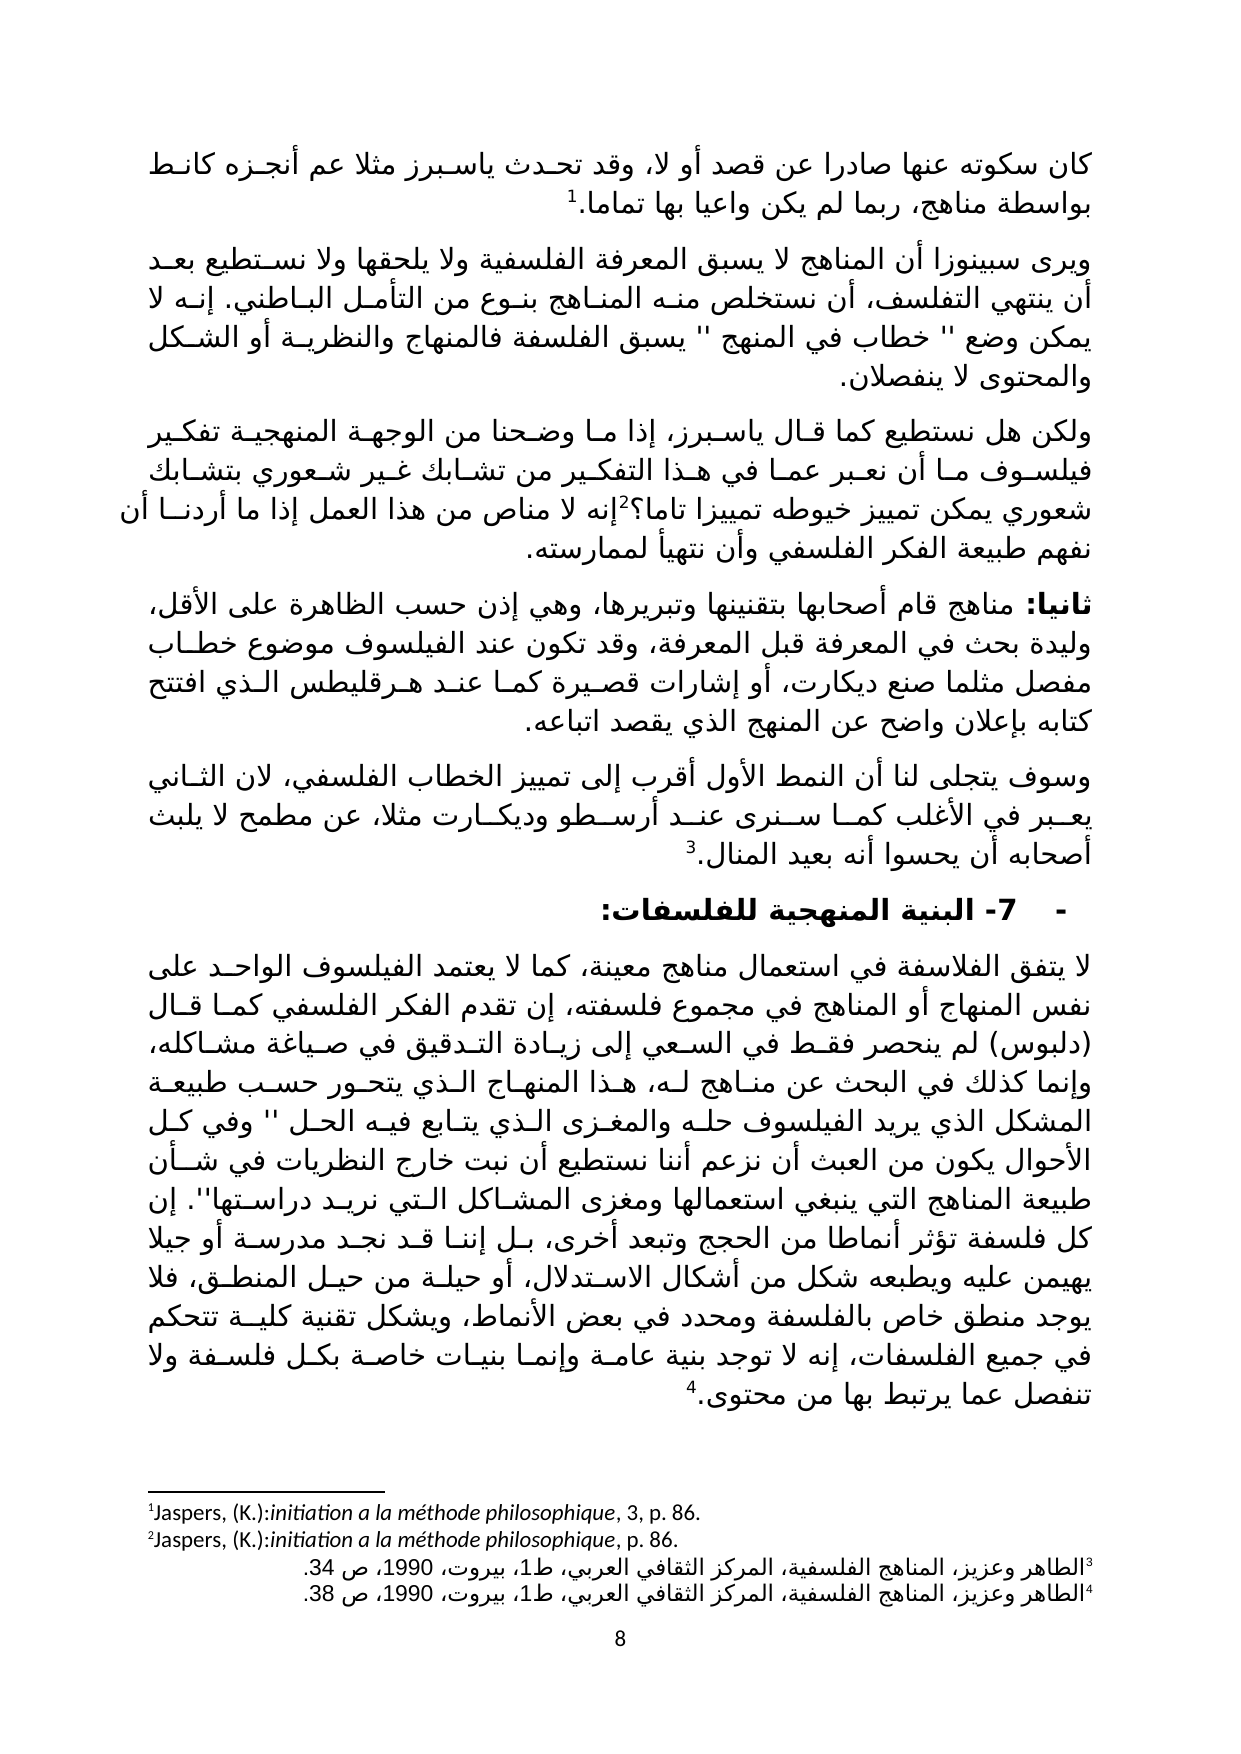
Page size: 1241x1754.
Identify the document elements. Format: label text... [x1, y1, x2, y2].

text ويرى سبينوزا أن المناهج لا يسبق المعرفة الفلسفية ولا يلحقها ولا نستطيع بعد أن ينتهي التفلسف، أن نستخلص منه المناهج بنوع من التأمل الباطني. إنه لا يمكن وضع '' خطاب في المنهج '' يسبق الفلسفة فالمنهاج والنظرية أو الشكل والمحتوى لا ينفصلان. [148, 242, 1093, 393]
text ولكن هل نستطيع كما قال ياسبرز، إذا ما وضحنا من الوجهة المنهجية تفكير فيلسوف ما أن نعبر عما في هذا التفكير من تشابك غير شعوري بتشابك شعوري يمكن تمييز خيوطه تمييزا تاما؟إنه لا مناص من هذا العمل إذا ما أردنا أن نفهم طبيعة الفكر الفلسفي وأن نتهيأ لممارسته. [148, 415, 1093, 566]
text لا يتفق الفلاسفة في استعمال مناهج معينة، كما لا يعتمد الفيلسوف الواحد على نفس المنهاج أو المناهج في مجموع فلسفته، إن تقدم الفكر الفلسفي كما قال (دلبوس) لم ينحصر فقط في السعي إلى زيادة التدقيق في صياغة مشاكله، وإنما كذلك في البحث عن مناهج له، هذا المنهاج الذي يتحور حسب طبيعة المشكل الذي يريد الفيلسوف حله والمغزى الذي يتابع فيه الحل '' وفي كل الأحوال يكون من العبث أن نزعم أننا نستطيع أن نبت خارج النظريات في شأن طبيعة المناهج التي ينبغي استعمالها ومغزى المشاكل التي نريد دراستها''. إن كل فلسفة تؤثر أنماطا من الحجج وتبعد أخرى، بل إننا قد نجد مدرسة أو جيلا يهيمن عليه ويطبعه شكل من أشكال الاستدلال، أو حيلة من حيل المنطق، فلا يوجد منطق خاص بالفلسفة ومحدد في بعض الأنماط، ويشكل تقنية كلية تتحكم في جميع الفلسفات، إنه لا توجد بنية عامة وإنما بنيات خاصة بكل فلسفة ولا تنفصل عما يرتبط بها من محتوى. [148, 949, 1093, 1411]
list 7- البنية المنهجية للفلسفات: [148, 893, 1055, 927]
text ثانيا: مناهج قام أصحابها بتقنينها وتبريرها، وهي إذن حسب الظاهرة على الأقل، وليدة بحث في المعرفة قبل المعرفة، وقد تكون عند الفيلسوف موضوع خطاب مفصل مثلما صنع ديكارت، أو إشارات قصيرة كما عند هرقليطس الذي افتتح كتابه بإعلان واضح عن المنهج الذي يقصد اتباعه. [148, 587, 1093, 738]
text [148, 148, 1093, 221]
text وسوف يتجلى لنا أن النمط الأول أقرب إلى تمييز الخطاب الفلسفي، لان الثاني يعبر في الأغلب كما سنرى عند أرسطو وديكارت مثلا، عن مطمح لا يلبث أصحابه أن يحسوا أنه بعيد المنال. [148, 760, 1093, 872]
